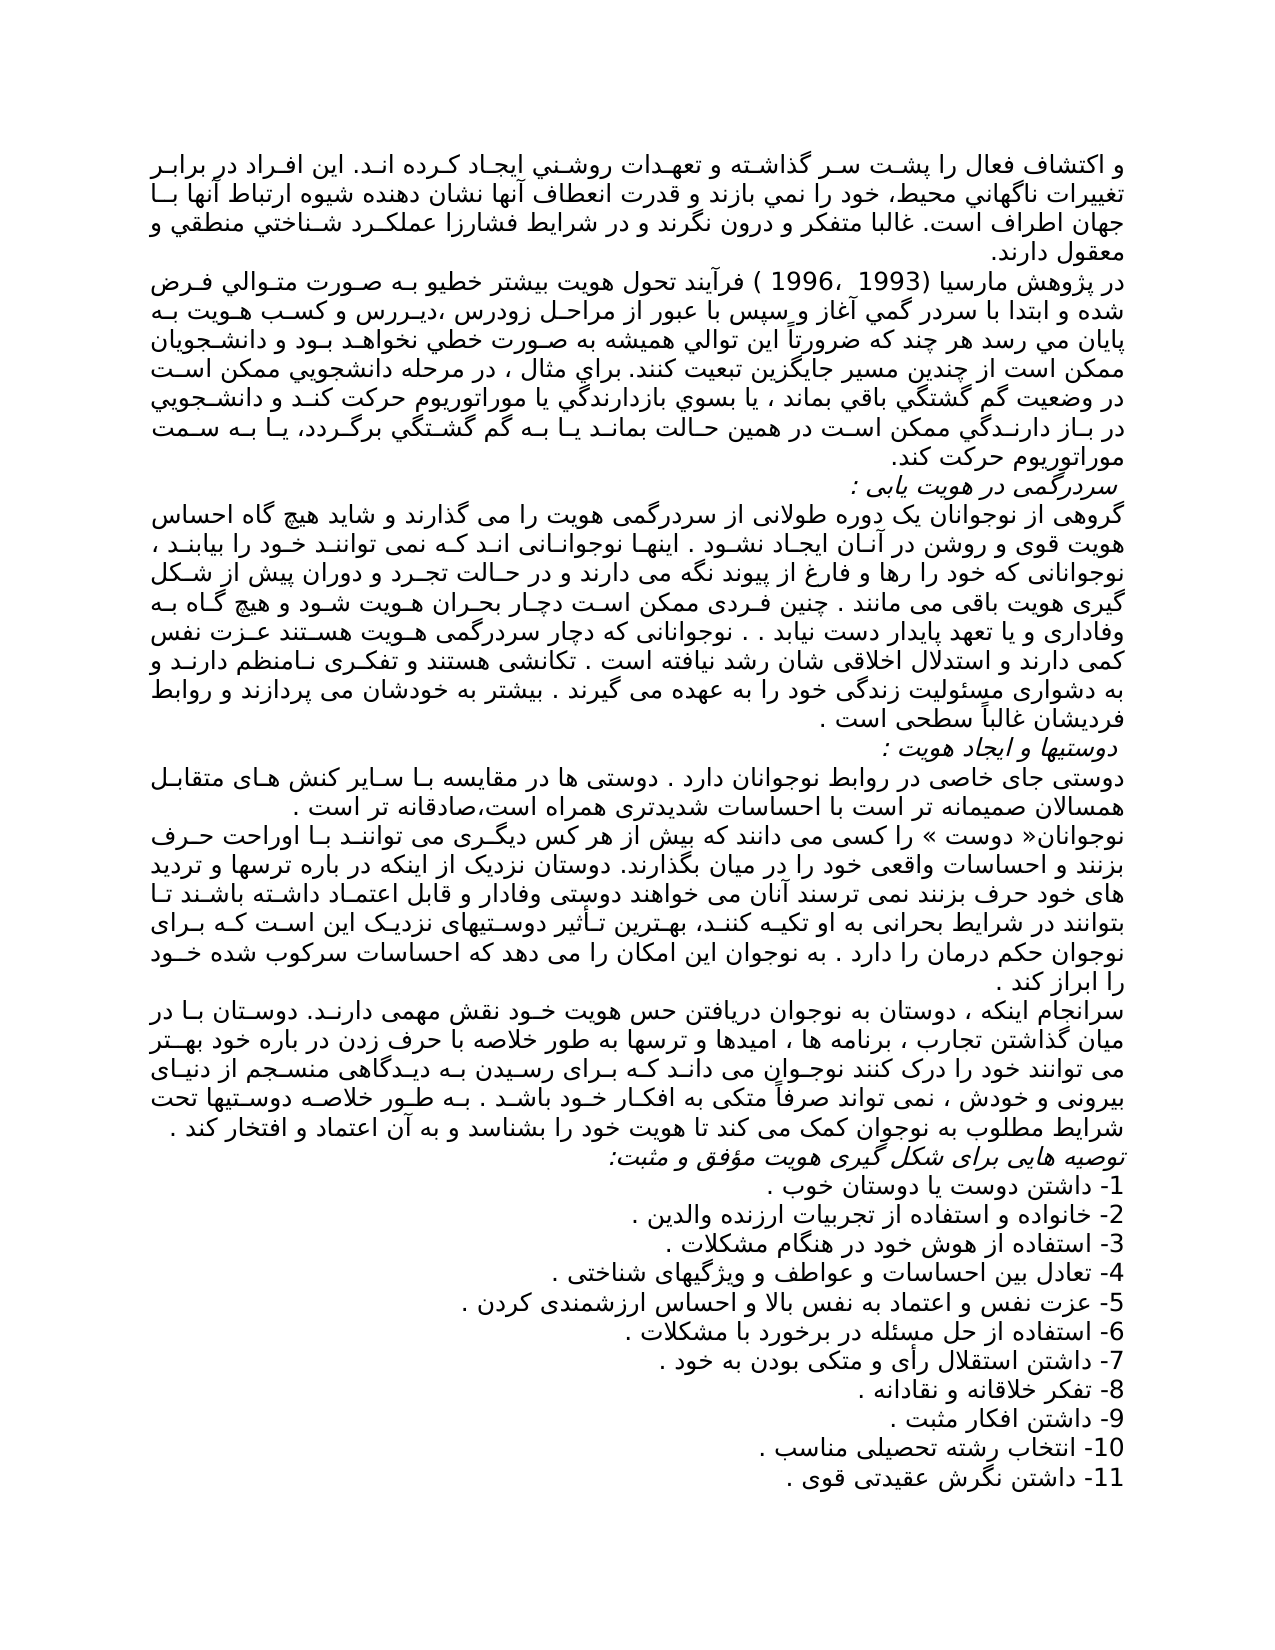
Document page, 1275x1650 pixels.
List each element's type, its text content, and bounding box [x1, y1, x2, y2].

text توصیه هایی برای شکل گیری هویت مؤفق و مثبت: [150, 1142, 1125, 1171]
text 9- داشتن افکار مثبت . [150, 1404, 1125, 1434]
text 10- انتخاب رشته تحصیلی مناسب . [150, 1434, 1125, 1463]
text 3- استفاده از هوش خود در هنگام مشکلات . [150, 1229, 1125, 1259]
text گروهی از نوجوانان یک دوره طولانی از سردرگمی هویت را می گذارند و شاید هیچ گاه احساس هویت قوی و روشن در آنان ایجاد نشود . اینها نوجوانانی اند که نمی توانند خود را بیابند ، نوجوانانی که خود را رها و فارغ از پیوند نگه می دارند و در حالت تجرد و دوران پیش از شکل گیری هویت باقی می مانند . چنین فردی ممکن است دچار بحران هویت شود و هیچ گاه به وفاداری و یا تعهد پایدار دست نیابد . . نوجوانانی که دچار سردرگمی هویت هستند عزت نفس کمی دارند و استدلال اخلاقی شان رشد نیافته است . تکانشی هستند و تفکری نامنظم دارند و به دشواری مسئولیت زندگی خود را به عهده می گیرند . بیشتر به خودشان می پردازند و روابط فردیشان غالباً سطحی است . [150, 500, 1125, 734]
text 5- عزت نفس و اعتماد به نفس بالا و احساس ارزشمندی کردن . [150, 1288, 1125, 1317]
text 11- داشتن نگرش عقیدتی قوی . [150, 1463, 1125, 1492]
text سرانجام اینکه ، دوستان به نوجوان دریافتن حس هویت خود نقش مهمی دارند. دوستان با در میان گذاشتن تجارب ، برنامه ها ، امیدها و ترسها به طور خلاصه با حرف زدن در باره خود بهتر می توانند خود را درک کنند نوجوان می داند که برای رسیدن به دیدگاهی منسجم از دنیای بیرونی و خودش ، نمی تواند صرفاً متکی به افکار خود باشد . به طور خلاصه دوستیها تحت شرایط مطلوب به نوجوان کمک می کند تا هویت خود را بشناسد و به آن اعتماد و افتخار کند . [150, 996, 1125, 1142]
text دوستیها و ایجاد هویت : [150, 734, 1125, 763]
text دوستی جای خاصی در روابط نوجوانان دارد . دوستی ها در مقایسه با سایر کنش های متقابل همسالان صمیمانه تر است با احساسات شدیدتری همراه است،صادقانه تر است . [150, 763, 1125, 821]
text سردرگمی در هویت یابی : [150, 471, 1125, 500]
text در پژوهش مارسيا (1993 ،1996 ) فرآيند تحول هويت بيشتر خطيو به صورت متوالي فرض شده و ابتدا با سردر گمي آغاز و سپس با عبور از مراحل زودرس ،ديررس و کسب هويت به پايان مي رسد هر چند كه ضرورتاً اين توالي هميشه به صورت خطي نخواهد بود و دانشجويان ممکن است از چندين مسير جايگزين تبعيت کنند. براي مثال ، در مرحله دانشجويي ممکن است در وضعيت گم گشتگي باقي بماند ، يا بسوي بازدارندگي يا موراتوريوم حرکت کند و دانشجويي در باز دارندگي ممکن است در همين حالت بماند يا به گم گشتگي برگردد، يا به سمت موراتوريوم حرکت کند. [150, 267, 1125, 471]
text 2- خانواده و استفاده از تجربیات ارزنده والدین . [150, 1200, 1125, 1229]
text 4- تعادل بین احساسات و عواطف و ویژگیهای شناختی . [150, 1259, 1125, 1288]
text نوجوانان« دوست » را کسی می دانند که بیش از هر کس دیگری می توانند با اوراحت حرف بزنند و احساسات واقعی خود را در میان بگذارند. دوستان نزدیک از اینکه در باره ترسها و تردید های خود حرف بزنند نمی ترسند آنان می خواهند دوستی وفادار و قابل اعتماد داشته باشند تا بتوانند در شرایط بحرانی به او تکیه کنند، بهترین تأثیر دوستیهای نزدیک این است که برای نوجوان حکم درمان را دارد . به نوجوان این امکان را می دهد که احساسات سرکوب شده خود را ابراز کند . [150, 821, 1125, 996]
text 7- داشتن استقلال رأی و متکی بودن به خود . [150, 1346, 1125, 1375]
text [150, 150, 1125, 267]
text 8- تفکر خلاقانه و نقادانه . [150, 1375, 1125, 1404]
text 6- استفاده از حل مسئله در برخورد با مشکلات . [150, 1317, 1125, 1346]
text 1- داشتن دوست یا دوستان خوب . [150, 1171, 1125, 1200]
